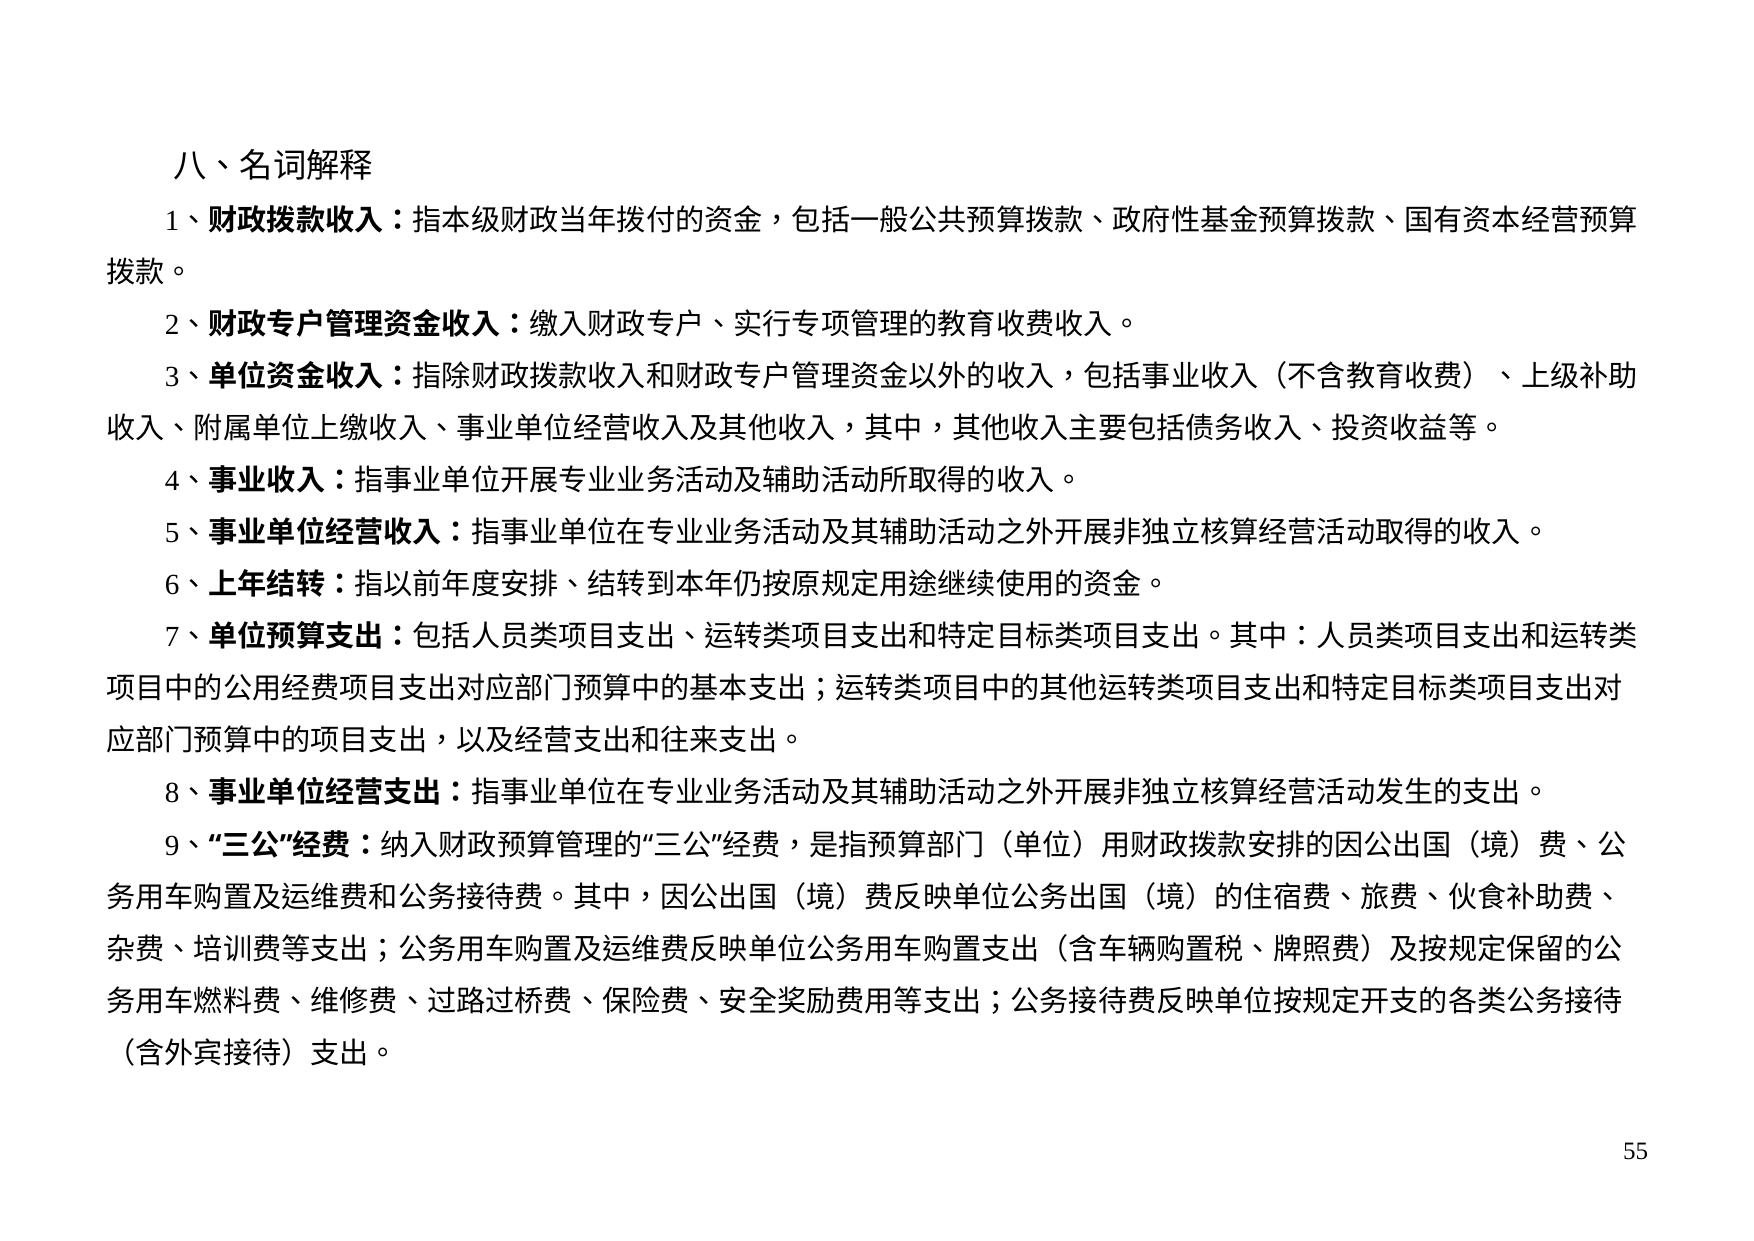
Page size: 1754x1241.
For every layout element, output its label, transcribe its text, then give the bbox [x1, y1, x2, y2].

text 7、单位预算支出：包括人员类项目支出、运转类项目支出和特定目标类项目支出。其中：人员类项目支出和运转类项目中的公用经费项目支出对应部门预算中的基本支出；运转类项目中的其他运转类项目支出和特定目标类项目支出对应部门预算中的项目支出，以及经营支出和往来支出。 [106, 605, 1648, 761]
text 1、财政拨款收入：指本级财政当年拨付的资金，包括一般公共预算拨款、政府性基金预算拨款、国有资本经营预算拨款。 [106, 188, 1648, 292]
text 9、“三公”经费：纳入财政预算管理的“三公”经费，是指预算部门（单位）用财政拨款安排的因公出国（境）费、公务用车购置及运维费和公务接待费。其中，因公出国（境）费反映单位公务出国（境）的住宿费、旅费、伙食补助费、杂费、培训费等支出；公务用车购置及运维费反映单位公务用车购置支出（含车辆购置税、牌照费）及按规定保留的公务用车燃料费、维修费、过路过桥费、保险费、安全奖励费用等支出；公务接待费反映单位按规定开支的各类公务接待（含外宾接待）支出。 [106, 813, 1648, 1074]
text 八、名词解释 [106, 142, 1648, 187]
text 8、事业单位经营支出：指事业单位在专业业务活动及其辅助活动之外开展非独立核算经营活动发生的支出。 [106, 761, 1648, 813]
text 6、上年结转：指以前年度安排、结转到本年仍按原规定用途继续使用的资金。 [106, 553, 1648, 605]
text 5、事业单位经营收入：指事业单位在专业业务活动及其辅助活动之外开展非独立核算经营活动取得的收入。 [106, 501, 1648, 553]
text 3、单位资金收入：指除财政拨款收入和财政专户管理资金以外的收入，包括事业收入（不含教育收费）、上级补助收入、附属单位上缴收入、事业单位经营收入及其他收入，其中，其他收入主要包括债务收入、投资收益等。 [106, 344, 1648, 449]
text 4、事业收入：指事业单位开展专业业务活动及辅助活动所取得的收入。 [106, 449, 1648, 501]
text 2、财政专户管理资金收入：缴入财政专户、实行专项管理的教育收费收入。 [106, 292, 1648, 344]
